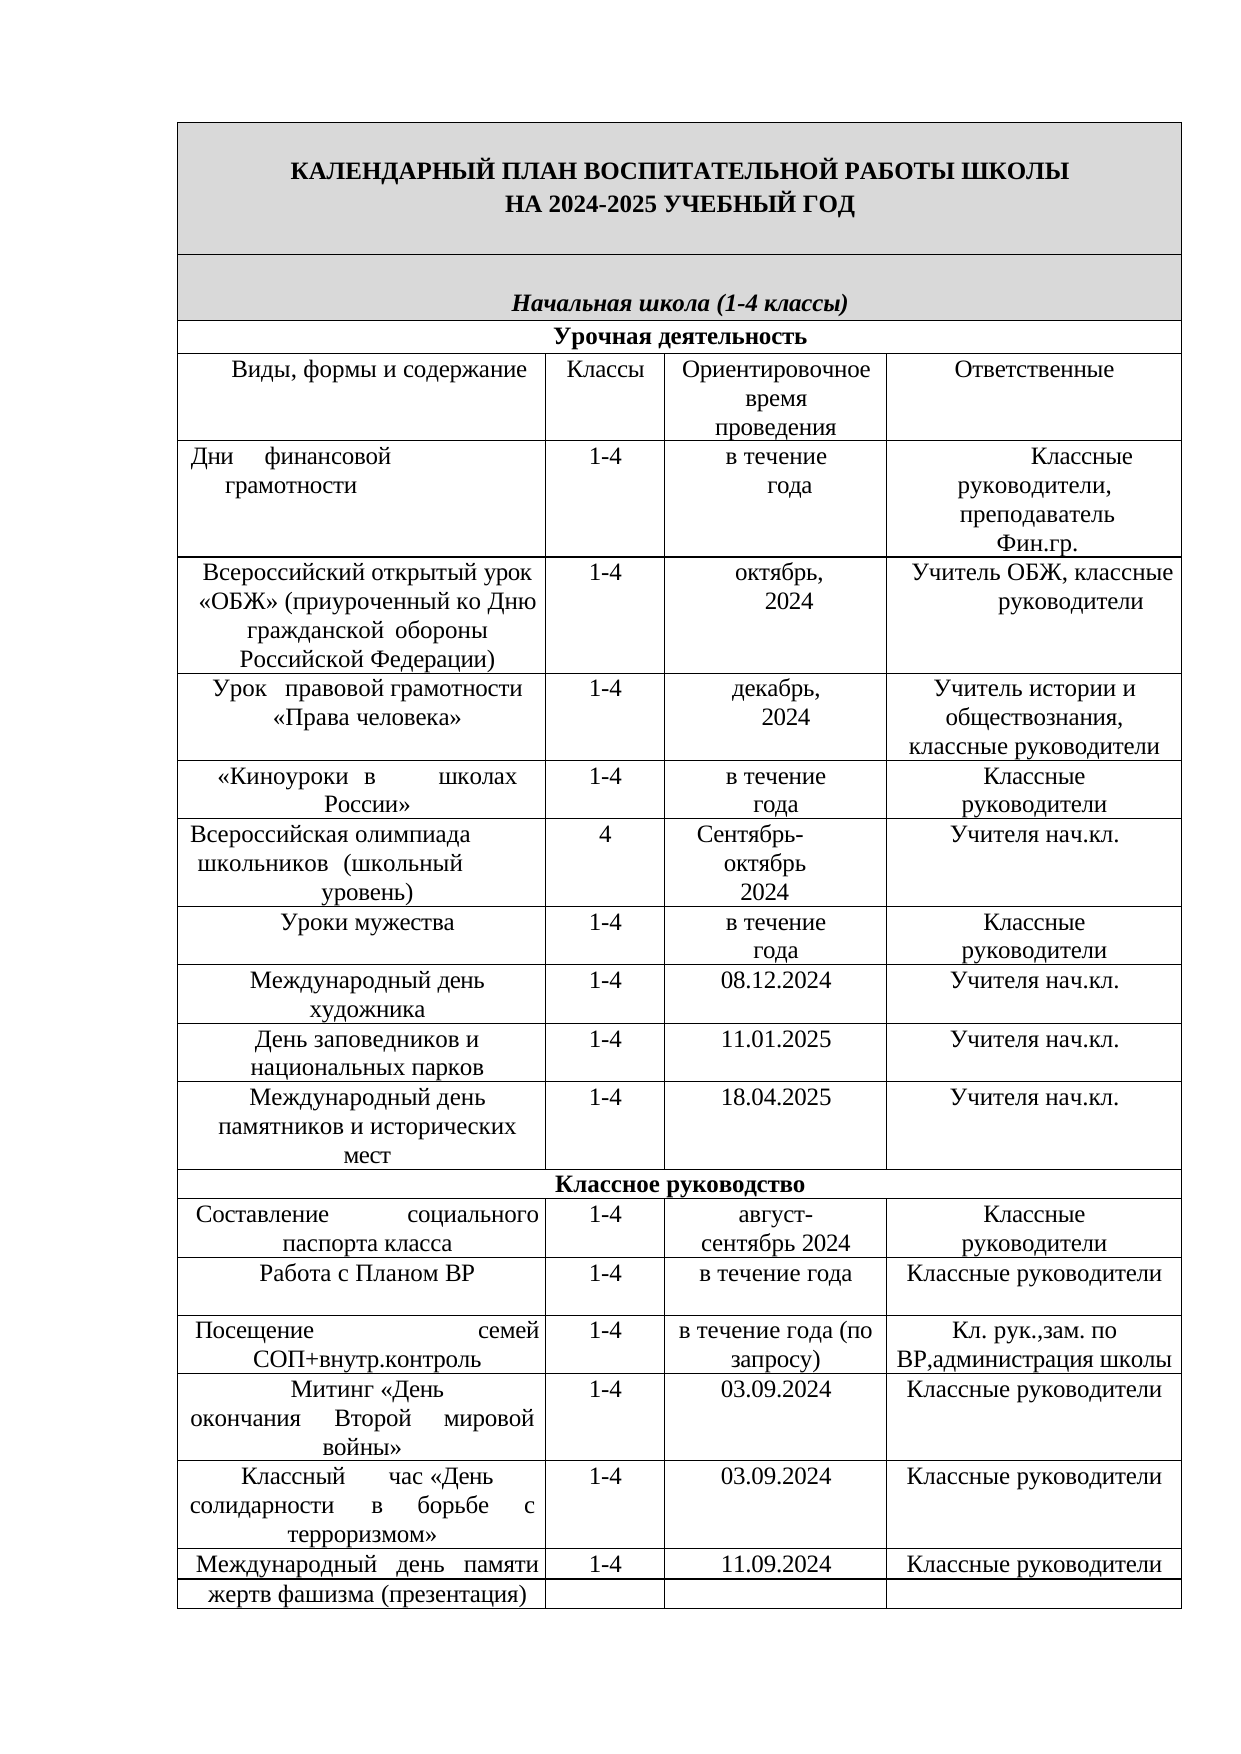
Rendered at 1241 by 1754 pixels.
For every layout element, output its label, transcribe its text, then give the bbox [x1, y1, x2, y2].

table_cell Составление социального паспорта класса [178, 1199, 545, 1257]
table_cell Учителя нач.кл. [887, 1024, 1181, 1081]
table_cell 1-4 [546, 1199, 664, 1257]
table_cell Сентябрь-октябрь 2024 [665, 819, 886, 906]
table_cell 1-4 [546, 1374, 664, 1460]
table_cell «Киноуроки в школах России» [178, 761, 545, 818]
table_cell Ответственные [887, 354, 1181, 440]
table_cell Международный день памяти [178, 1549, 545, 1577]
table_cell 1-4 [546, 1549, 664, 1577]
table_header [546, 1580, 664, 1608]
table_cell 11.01.2025 [665, 1024, 886, 1081]
table_cell Начальная школа (1-4 классы) [178, 255, 1181, 320]
table_cell Виды, формы и содержание [178, 354, 545, 440]
table_cell 1-4 [546, 1258, 664, 1314]
table_cell в течение года [665, 907, 886, 964]
table_cell Классное руководство [178, 1170, 1181, 1198]
table_cell 03.09.2024 [665, 1461, 886, 1548]
table_cell День заповедников и национальных парков [178, 1024, 545, 1081]
table_cell 1-4 [546, 441, 664, 556]
table_cell 1-4 [546, 1316, 664, 1373]
table_cell 1-4 [546, 1082, 664, 1168]
table_cell Урочная деятельность [178, 321, 1181, 353]
table_cell 11.09.2024 [665, 1549, 886, 1577]
table_cell 03.09.2024 [665, 1374, 886, 1460]
table_cell в течение года [665, 441, 886, 556]
table_cell Классные руководители [887, 907, 1181, 964]
table_cell Классные руководители [887, 761, 1181, 818]
table_cell Митинг «День окончания Второй мировой войны» [178, 1374, 545, 1460]
table_cell Работа с Планом ВР [178, 1258, 545, 1314]
table_cell 1-4 [546, 674, 664, 760]
table_cell Классные руководители, преподаватель Фин.гр. [887, 441, 1181, 556]
table_cell в течение года [665, 761, 886, 818]
table_cell август- сентябрь 2024 [665, 1199, 886, 1257]
table_header [887, 1580, 1181, 1608]
table_cell Всероссийский открытый урок «ОБЖ» (приуроченный ко Дню гражданской обороны Российской Федерации) [178, 558, 545, 672]
table_cell 1-4 [546, 1024, 664, 1081]
table_cell Ориентировочное время проведения [665, 354, 886, 440]
table_header жертв фашизма (презентация) [178, 1580, 545, 1608]
table_cell 1-4 [546, 965, 664, 1023]
table_cell 1-4 [546, 907, 664, 964]
table_cell Классные руководители [887, 1549, 1181, 1577]
table_header [665, 1580, 886, 1608]
table_cell октябрь, 2024 [665, 558, 886, 672]
table_cell Классный час «День солидарности в борьбе с терроризмом» [178, 1461, 545, 1548]
table_cell Кл. рук.,зам. по ВР,администрация школы [887, 1316, 1181, 1373]
table_cell Урок правовой грамотности «Права человека» [178, 674, 545, 760]
table_cell 1-4 [546, 761, 664, 818]
table_cell 1-4 [546, 558, 664, 672]
table_cell Классы [546, 354, 664, 440]
table_cell Классные руководители [887, 1199, 1181, 1257]
table_cell Учитель истории и обществознания, классные руководители [887, 674, 1181, 760]
table_cell Классные руководители [887, 1374, 1181, 1460]
table_cell 18.04.2025 [665, 1082, 886, 1168]
table_cell Всероссийская олимпиада школьников (школьный уровень) [178, 819, 545, 906]
table_cell Международный день художника [178, 965, 545, 1023]
table_cell Учитель ОБЖ, классные руководители [887, 558, 1181, 672]
table_cell Учителя нач.кл. [887, 819, 1181, 906]
table_cell Международный день памятников и исторических мест [178, 1082, 545, 1168]
table_cell Посещение семей СОП+внутр.контроль [178, 1316, 545, 1373]
table_cell 1-4 [546, 1461, 664, 1548]
table_header КАЛЕНДАРНЫЙ ПЛАН ВОСПИТАТЕЛЬНОЙ РАБОТЫ ШКОЛЫ НА 2024-2025 УЧЕБНЫЙ ГОД [178, 123, 1181, 254]
table_cell Классные руководители [887, 1461, 1181, 1548]
table_cell 4 [546, 819, 664, 906]
table_cell Учителя нач.кл. [887, 965, 1181, 1023]
table_cell Классные руководители [887, 1258, 1181, 1314]
table_cell Дни финансовой грамотности [178, 441, 545, 556]
table_cell 08.12.2024 [665, 965, 886, 1023]
table_cell Учителя нач.кл. [887, 1082, 1181, 1168]
table_cell в течение года [665, 1258, 886, 1314]
table_cell в течение года (по запросу) [665, 1316, 886, 1373]
table_cell Уроки мужества [178, 907, 545, 964]
table_cell декабрь, 2024 [665, 674, 886, 760]
